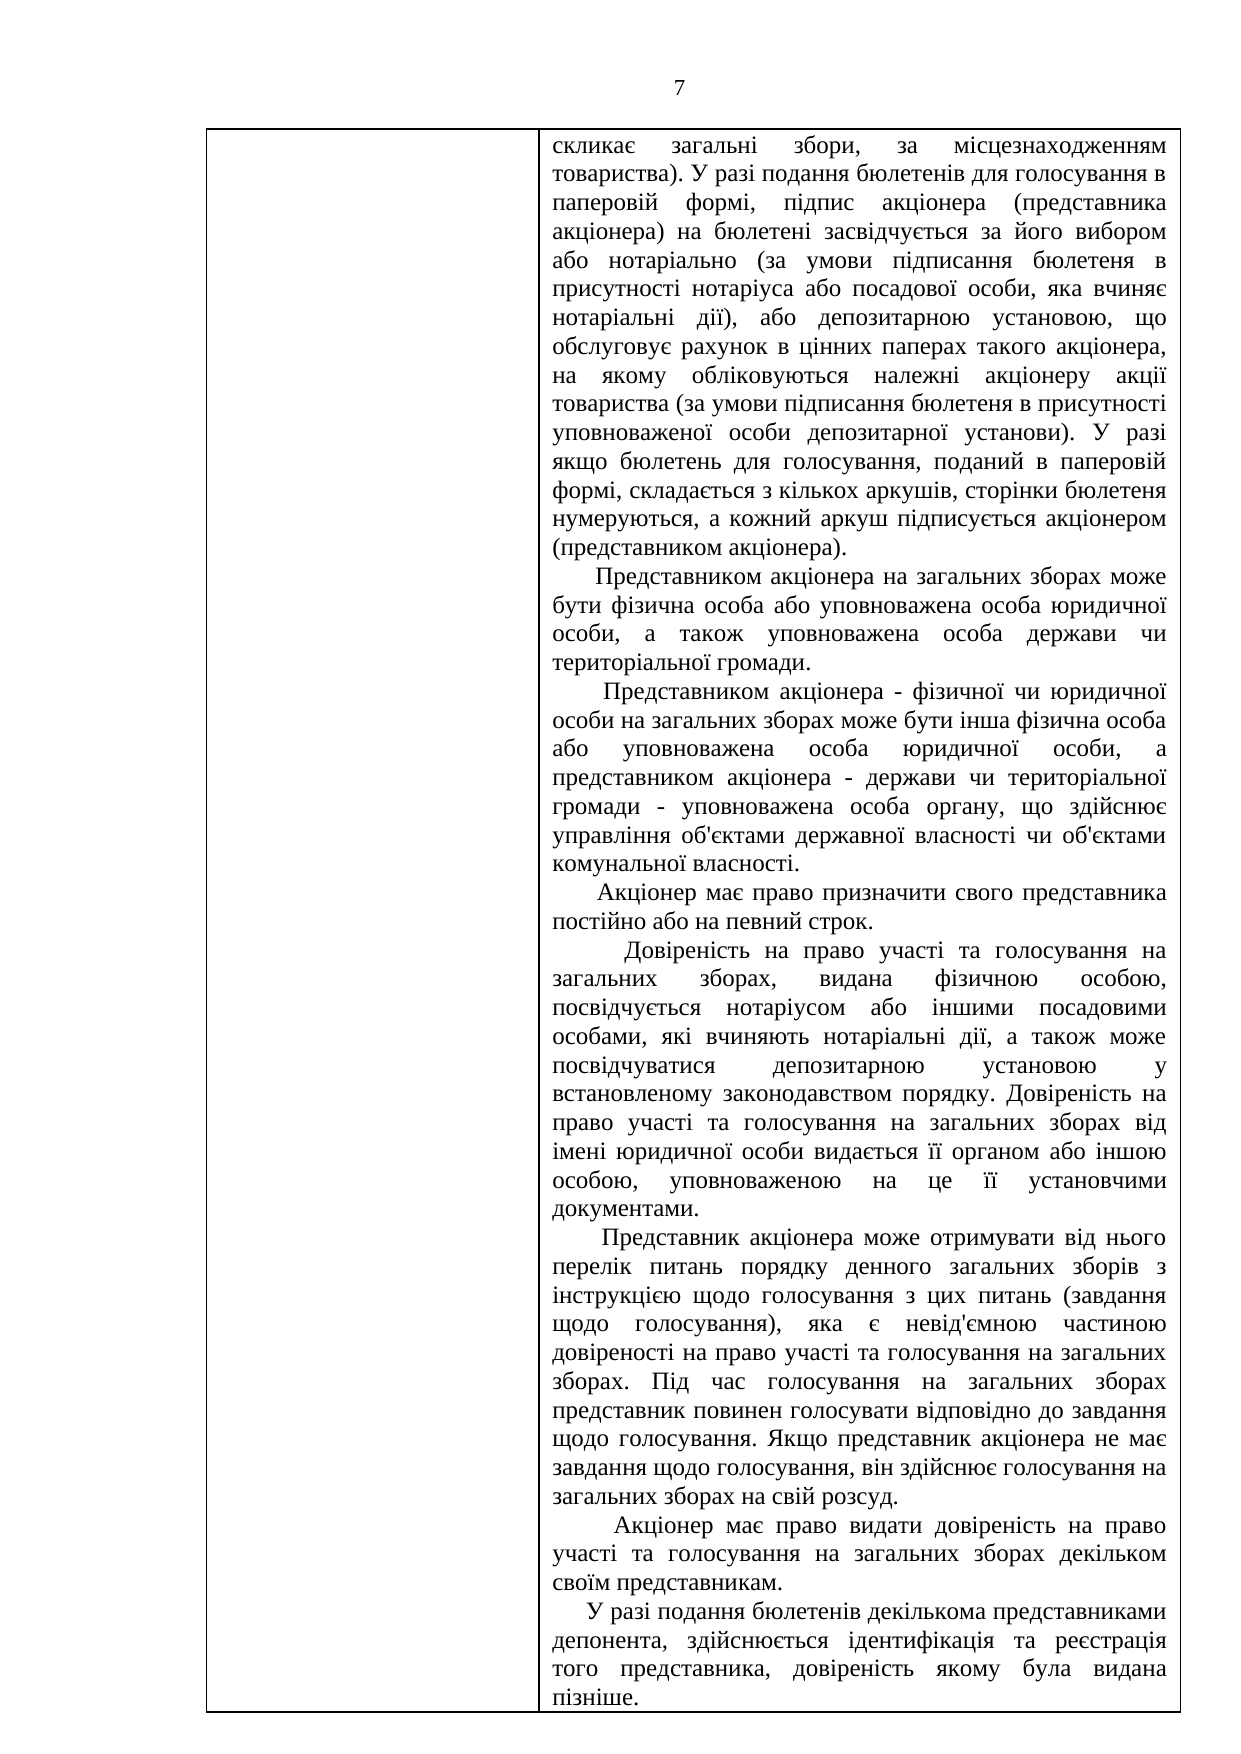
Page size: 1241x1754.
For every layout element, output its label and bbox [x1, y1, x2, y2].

table_cell [207, 130, 538, 1711]
table_cell [540, 130, 1180, 1711]
